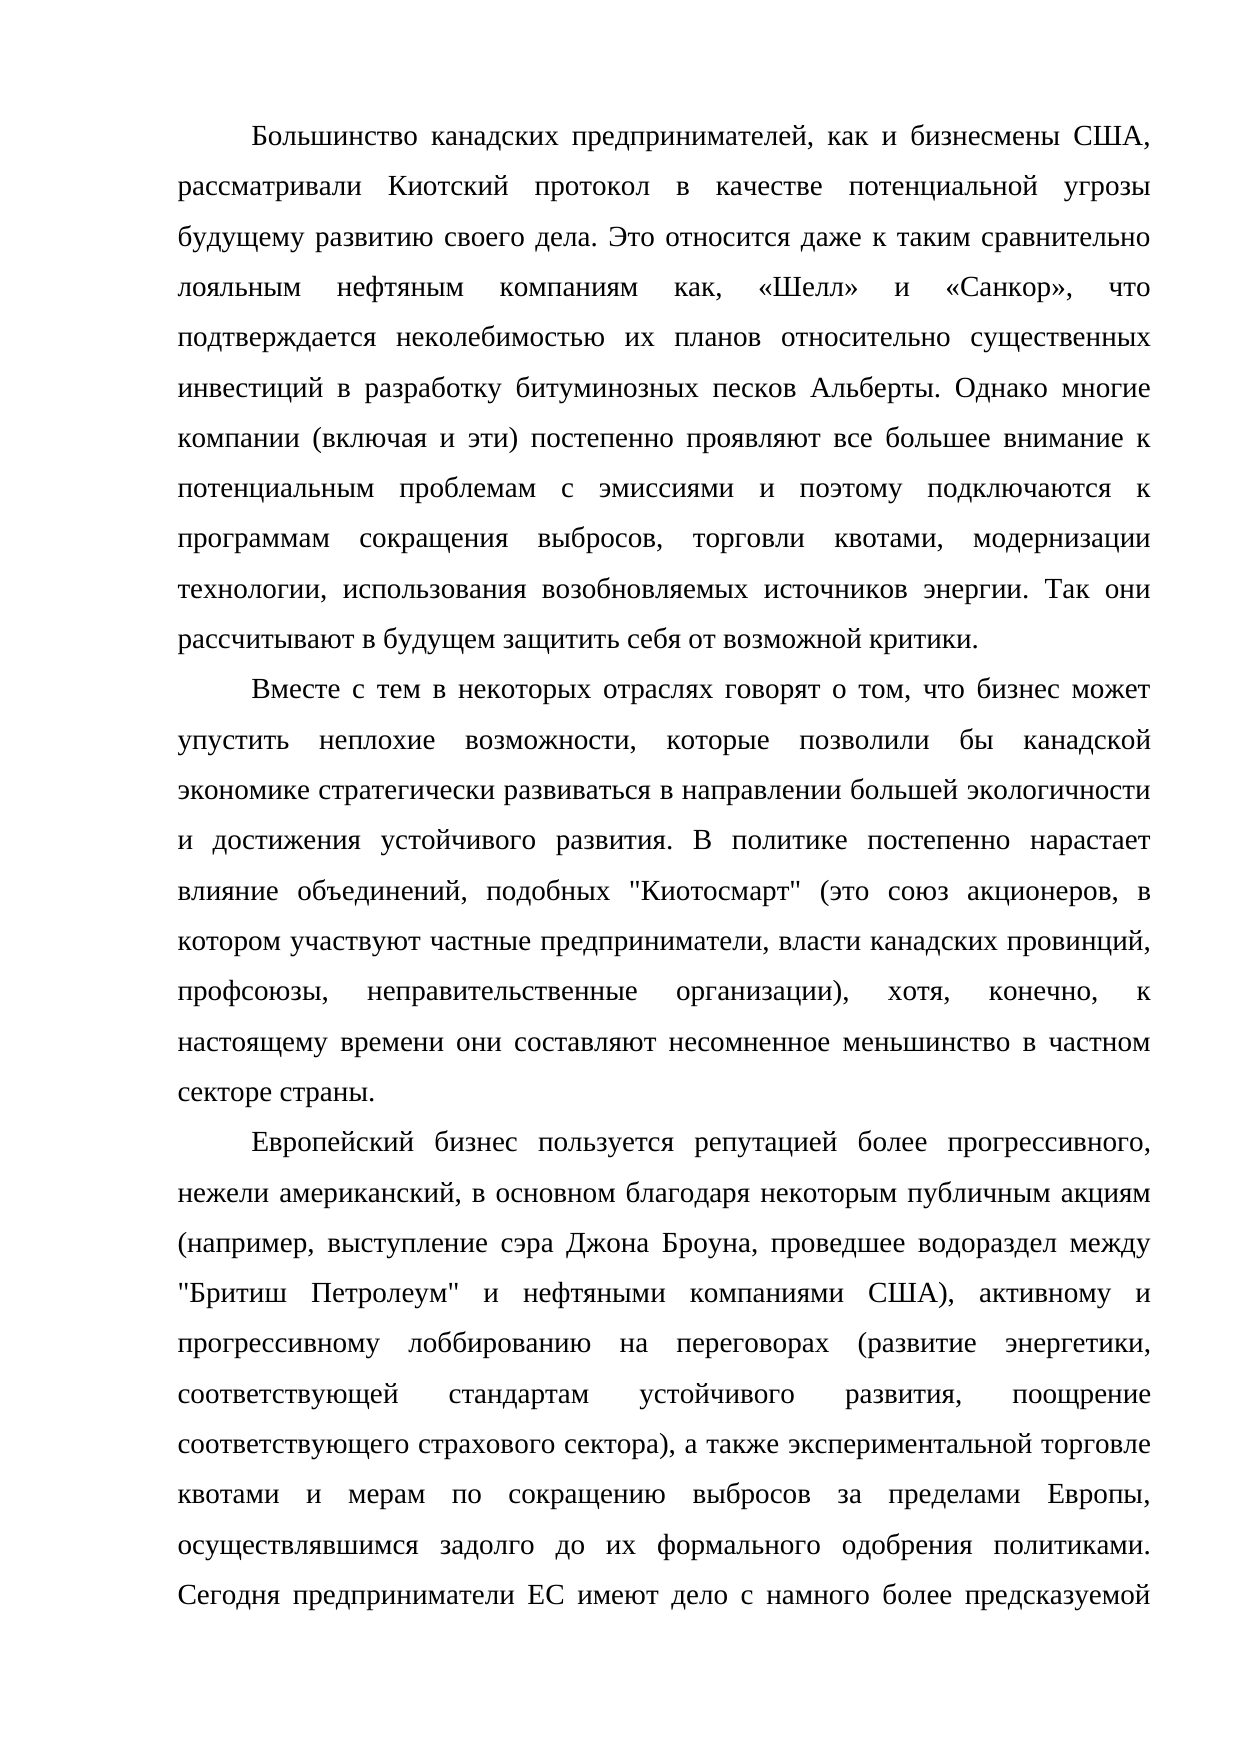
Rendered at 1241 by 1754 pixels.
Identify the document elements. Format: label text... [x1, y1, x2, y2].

text Вместе с тем в некоторых отраслях говорят о том, что бизнес может упустить неплохие возможности, которые позволили бы канадской экономике стратегически развиваться в направлении большей экологичности и достижения устойчивого развития. В политике постепенно нарастает влияние объединений, подобных "Киотосмарт" (это союз акционеров, в котором участвуют частные предприниматели, власти канадских провинций, профсоюзы, неправительственные организации), хотя, конечно, к настоящему времени они составляют несомненное меньшинство в частном секторе страны. [177, 672, 1152, 1108]
text Большинство канадских предпринимателей, как и бизнесмены США, рассматривали Киотский протокол в качестве потенциальной угрозы будущему развитию своего дела. Это относится даже к таким сравнительно лояльным нефтяным компаниям как, «Шелл» и «Санкор», что подтверждается неколебимостью их планов относительно существенных инвестиций в разработку битуминозных песков Альберты. Однако многие компании (включая и эти) постепенно проявляют все большее внимание к потенциальным проблемам с эмиссиями и поэтому подключаются к программам сокращения выбросов, торговли квотами, модернизации технологии, использования возобновляемых источников энергии. Так они рассчитывают в будущем защитить себя от возможной критики. [177, 118, 1152, 655]
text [177, 1124, 1152, 1611]
